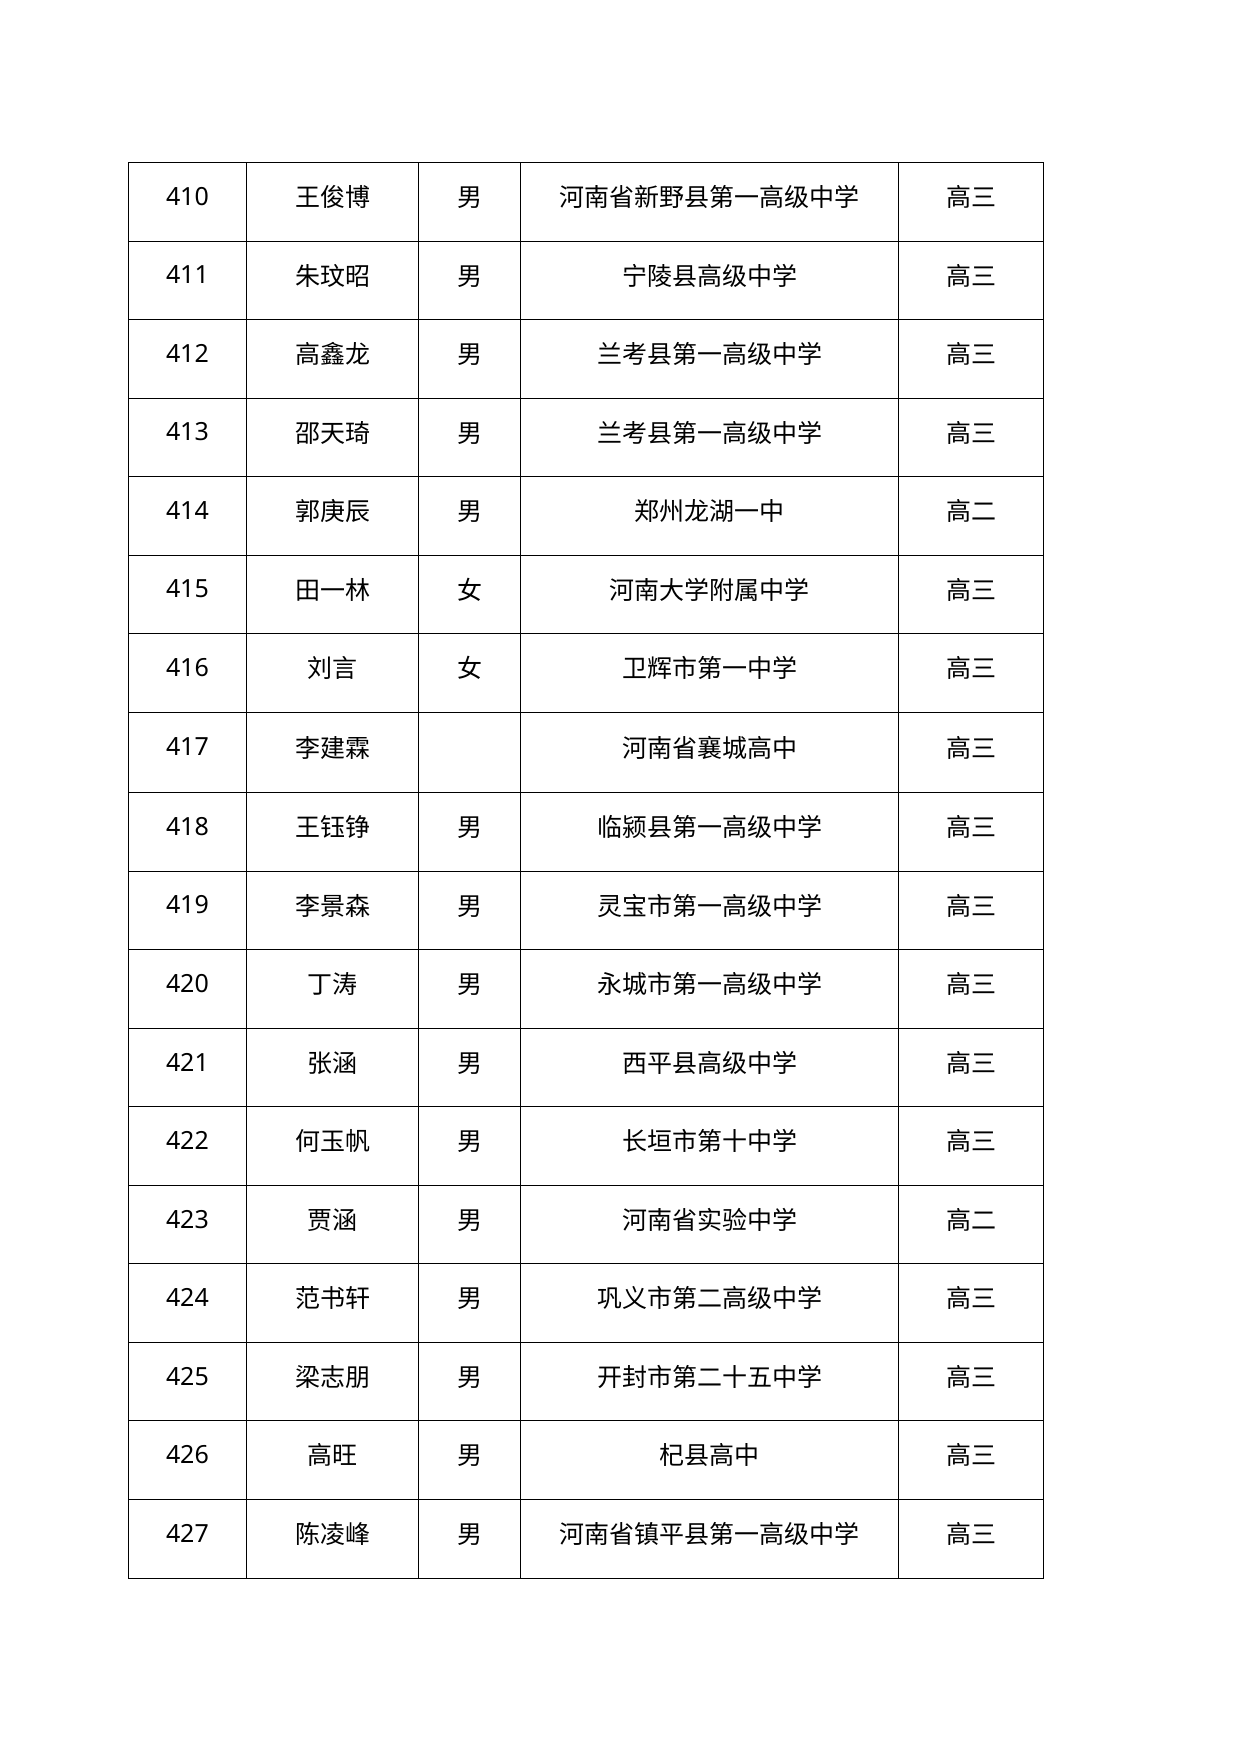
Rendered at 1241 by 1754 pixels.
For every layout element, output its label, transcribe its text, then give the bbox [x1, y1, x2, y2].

table_cell 男 [419, 793, 520, 871]
table_cell 灵宝市第一高级中学 [521, 872, 898, 949]
table_cell 丁涛 [247, 950, 418, 1028]
table_cell 女 [419, 556, 520, 633]
table_cell 开封市第二十五中学 [521, 1343, 898, 1420]
table_cell 高鑫龙 [247, 320, 418, 398]
table_cell 410 [129, 163, 246, 241]
table_cell 永城市第一高级中学 [521, 950, 898, 1028]
table_cell 425 [129, 1343, 246, 1420]
table_cell 415 [129, 556, 246, 633]
table_cell 424 [129, 1264, 246, 1342]
table_cell 男 [419, 1343, 520, 1420]
table_cell 女 [419, 634, 520, 712]
table_cell 高三 [899, 1264, 1043, 1342]
table_cell 413 [129, 399, 246, 476]
table_cell 朱玟昭 [247, 242, 418, 319]
table_cell 郑州龙湖一中 [521, 477, 898, 555]
table_cell 何玉帆 [247, 1107, 418, 1185]
table_cell 范书轩 [247, 1264, 418, 1342]
table_cell 422 [129, 1107, 246, 1185]
table_cell 高三 [899, 872, 1043, 949]
table_cell 男 [419, 320, 520, 398]
table_cell 高三 [899, 713, 1043, 792]
table_cell 高二 [899, 477, 1043, 555]
table_cell 426 [129, 1421, 246, 1499]
table_cell 高三 [899, 1107, 1043, 1185]
table_cell 郭庚辰 [247, 477, 418, 555]
table_cell 男 [419, 163, 520, 241]
table_cell 高三 [899, 793, 1043, 871]
table_cell 陈凌峰 [247, 1500, 418, 1577]
table_cell 418 [129, 793, 246, 871]
table_cell 男 [419, 950, 520, 1028]
table_cell 男 [419, 242, 520, 319]
table_cell 河南省镇平县第一高级中学 [521, 1500, 898, 1577]
table_cell 河南省新野县第一高级中学 [521, 163, 898, 241]
table_cell 宁陵县高级中学 [521, 242, 898, 319]
table_cell 414 [129, 477, 246, 555]
table_cell 419 [129, 872, 246, 949]
table_cell 高三 [899, 950, 1043, 1028]
table_cell 河南省实验中学 [521, 1186, 898, 1263]
table_cell 416 [129, 634, 246, 712]
table_cell 男 [419, 1029, 520, 1106]
table_cell 高三 [899, 1029, 1043, 1106]
table_cell 李景森 [247, 872, 418, 949]
table_cell 田一林 [247, 556, 418, 633]
table_cell 贾涵 [247, 1186, 418, 1263]
table_cell 男 [419, 399, 520, 476]
table_cell 王钰铮 [247, 793, 418, 871]
table_cell 417 [129, 713, 246, 792]
table_cell 兰考县第一高级中学 [521, 399, 898, 476]
table_cell 卫辉市第一中学 [521, 634, 898, 712]
table_cell 高二 [899, 1186, 1043, 1263]
table_cell 420 [129, 950, 246, 1028]
table_cell 高三 [899, 163, 1043, 241]
table_cell 男 [419, 1500, 520, 1577]
table_cell 巩义市第二高级中学 [521, 1264, 898, 1342]
table_cell 兰考县第一高级中学 [521, 320, 898, 398]
table_cell 423 [129, 1186, 246, 1263]
table_cell 高三 [899, 399, 1043, 476]
table_cell 高三 [899, 242, 1043, 319]
table_cell 高旺 [247, 1421, 418, 1499]
table_cell 刘言 [247, 634, 418, 712]
table_cell 男 [419, 1186, 520, 1263]
table_cell 男 [419, 1421, 520, 1499]
table_cell 412 [129, 320, 246, 398]
table_cell 杞县高中 [521, 1421, 898, 1499]
table_cell 西平县高级中学 [521, 1029, 898, 1106]
table_cell 邵天琦 [247, 399, 418, 476]
table_cell 河南省襄城高中 [521, 713, 898, 792]
table_cell 高三 [899, 634, 1043, 712]
table_cell 男 [419, 1264, 520, 1342]
table_cell 高三 [899, 1343, 1043, 1420]
table_cell 421 [129, 1029, 246, 1106]
table_cell [419, 713, 520, 792]
table_cell 高三 [899, 556, 1043, 633]
table_cell 王俊博 [247, 163, 418, 241]
table_cell 长垣市第十中学 [521, 1107, 898, 1185]
table_cell 高三 [899, 320, 1043, 398]
table_cell 男 [419, 477, 520, 555]
table_cell 李建霖 [247, 713, 418, 792]
table_cell 梁志朋 [247, 1343, 418, 1420]
table_cell 张涵 [247, 1029, 418, 1106]
table_cell 427 [129, 1500, 246, 1577]
table_cell 临颍县第一高级中学 [521, 793, 898, 871]
table_cell 男 [419, 1107, 520, 1185]
table_cell 高三 [899, 1421, 1043, 1499]
table_cell 男 [419, 872, 520, 949]
table_cell 河南大学附属中学 [521, 556, 898, 633]
table_cell 高三 [899, 1500, 1043, 1577]
table_cell 411 [129, 242, 246, 319]
